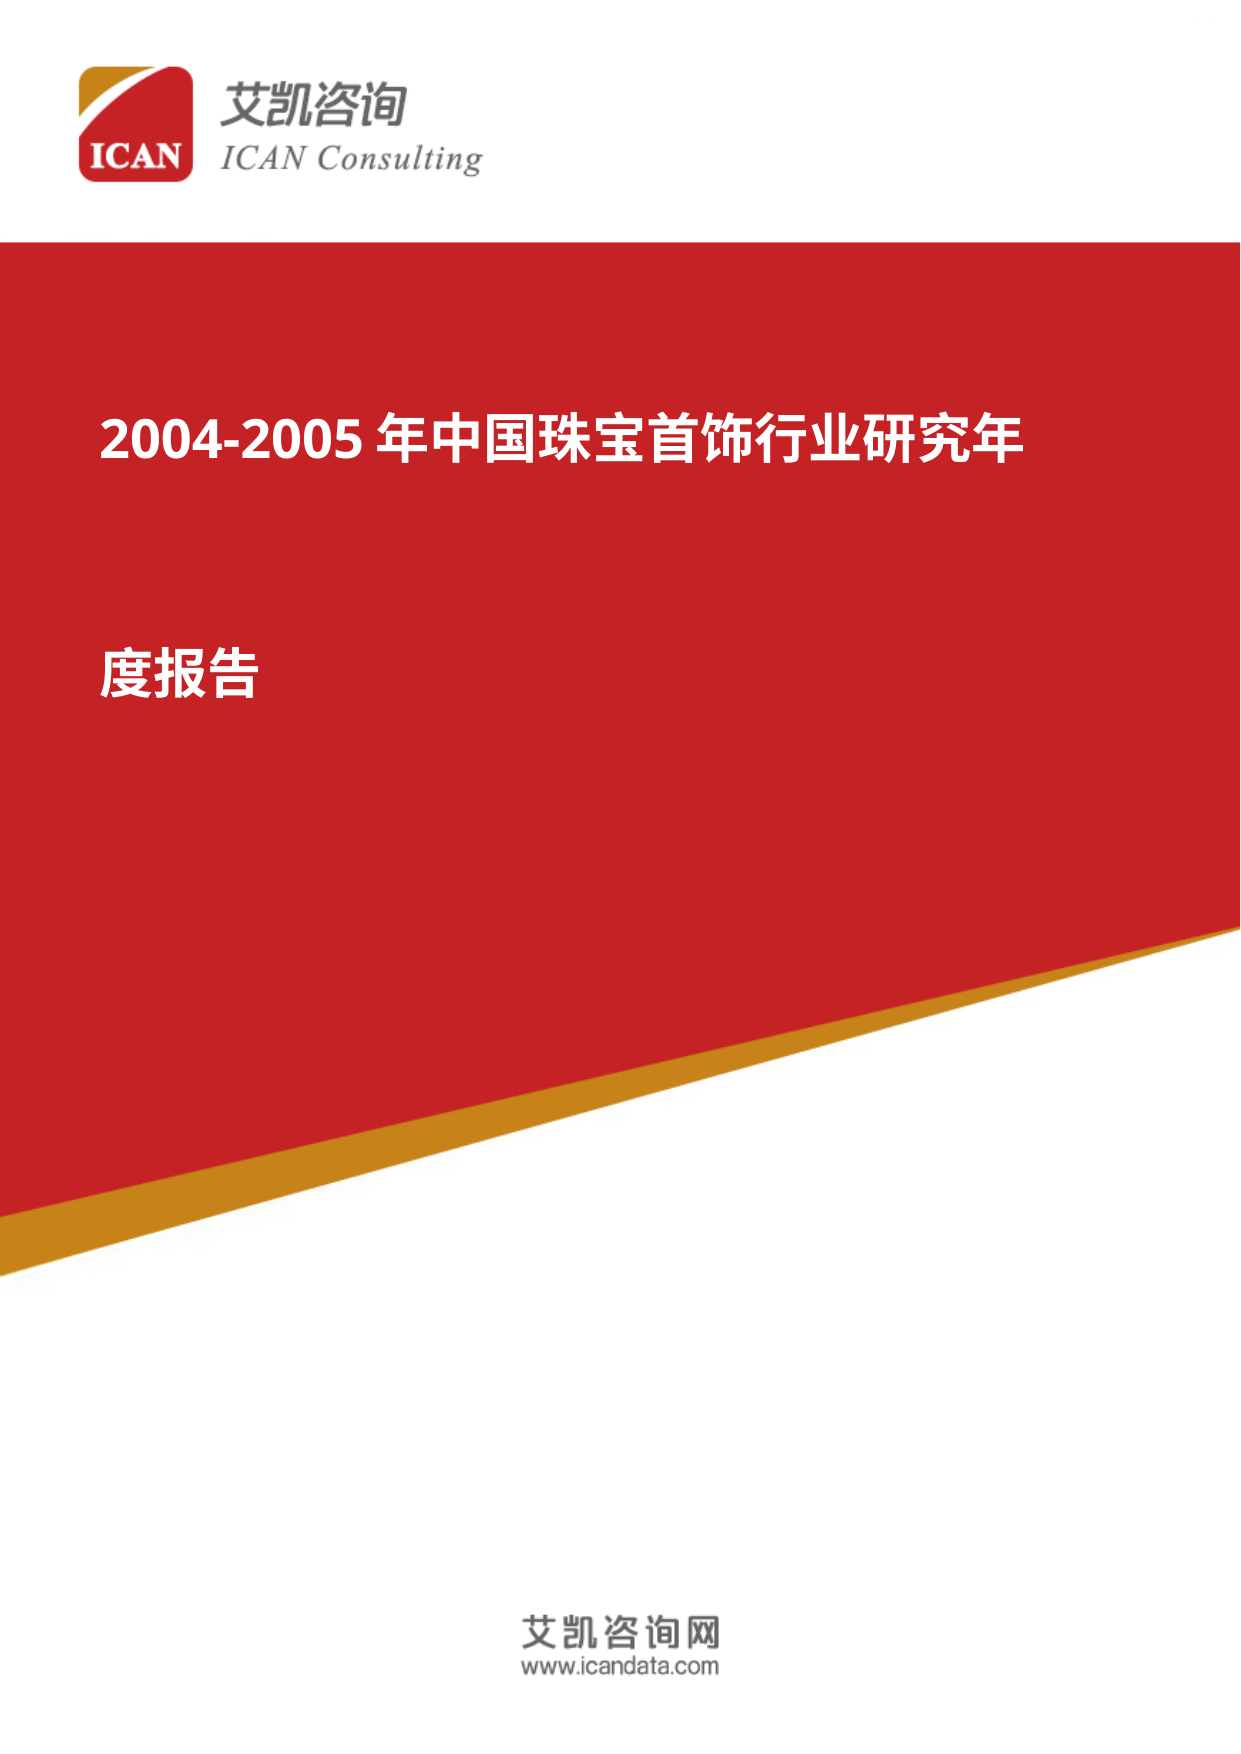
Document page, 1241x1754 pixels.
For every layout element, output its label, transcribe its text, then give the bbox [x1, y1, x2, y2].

picture [0, 5, 1241, 1754]
subtitle 2004-2005年中国珠宝首饰行业研究年度报告 [99, 386, 1053, 718]
